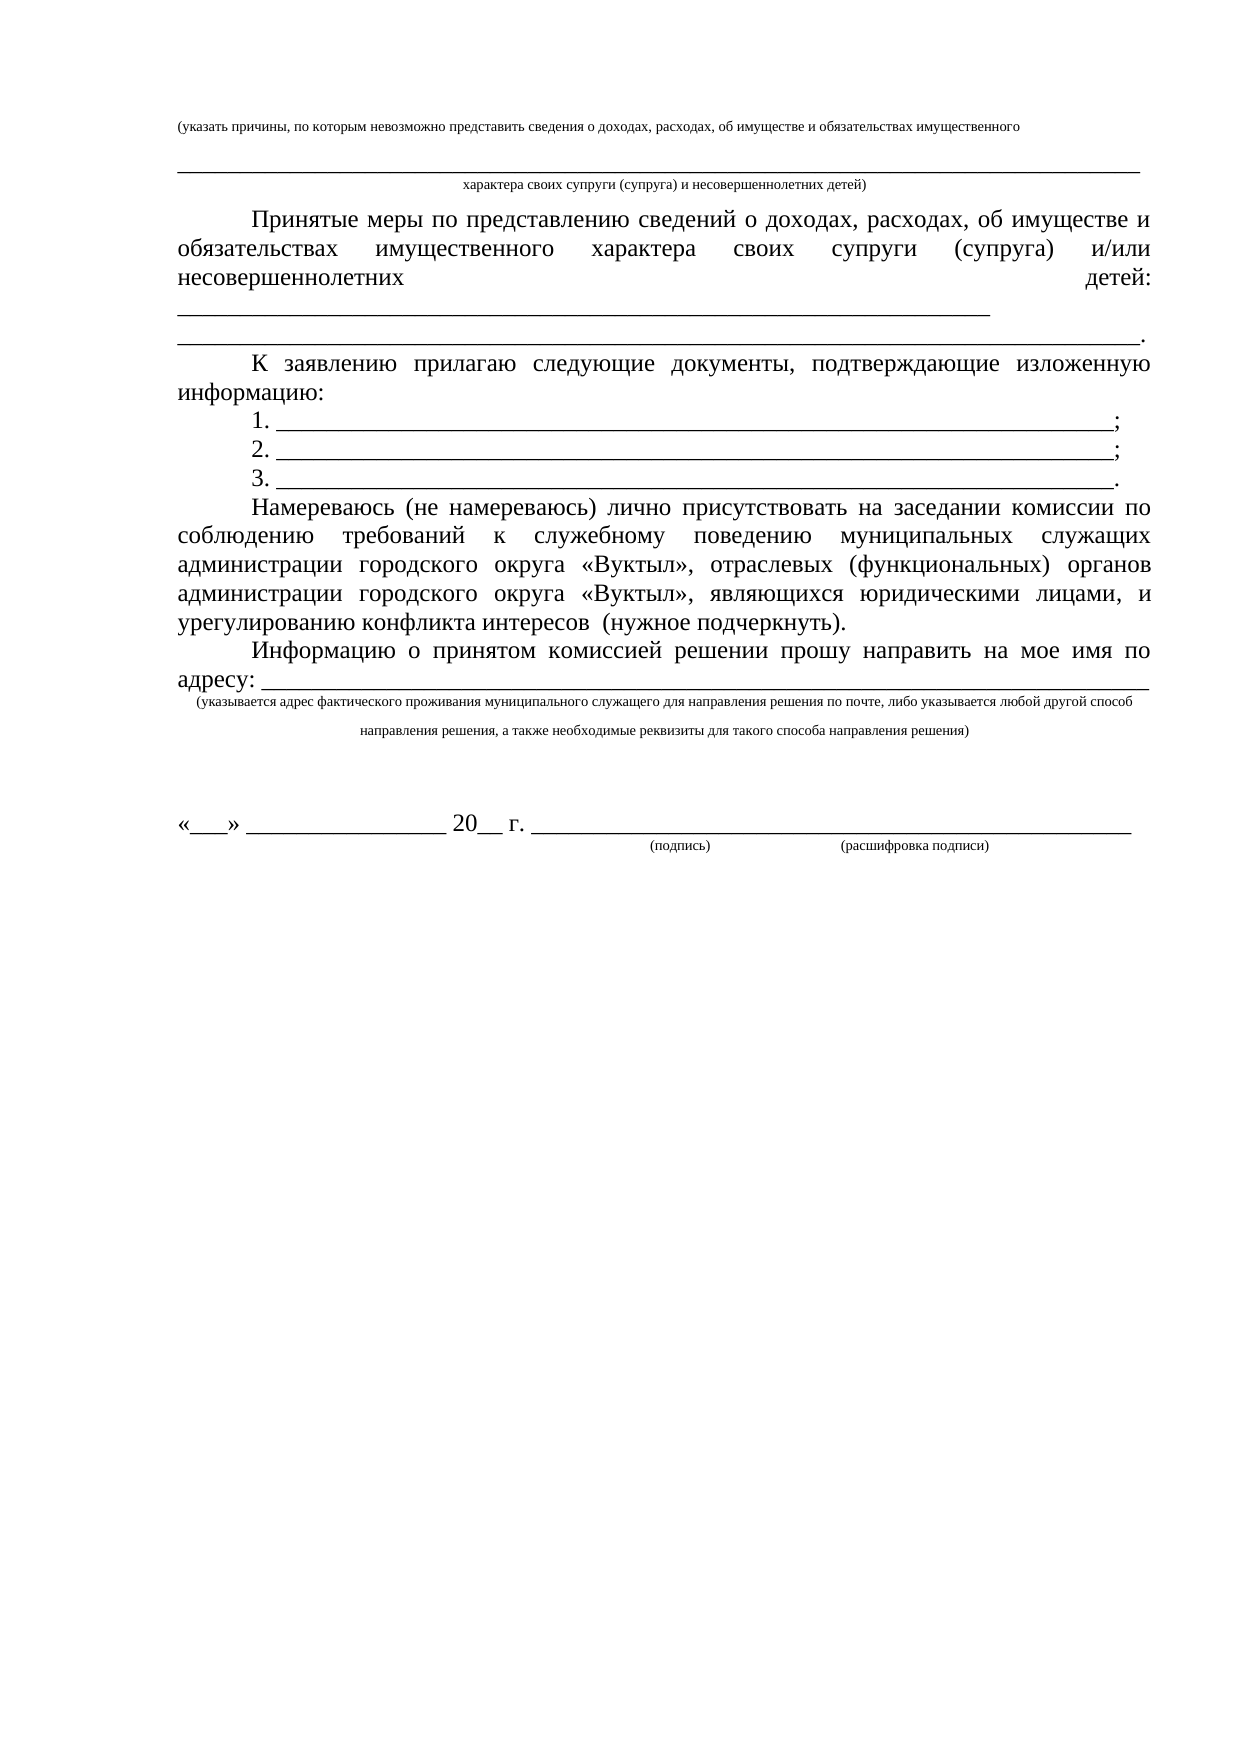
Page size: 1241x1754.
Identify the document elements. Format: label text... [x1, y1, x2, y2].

text Информацию о принятом комиссией решении прошу направить на мое имя по адресу: _______________________________________________________________________ [177, 636, 1152, 693]
text (подпись) (расшифровка подписи) [177, 837, 1152, 866]
text _____________________________________________________________________________. [177, 319, 1152, 348]
text 2. ___________________________________________________________________; [177, 434, 1152, 463]
text характера своих супруги (супруга) и несовершеннолетних детей) [177, 176, 1152, 204]
text Принятые меры по представлению сведений о доходах, расходах, об имуществе и обязательствах имущественного характера своих супруги (супруга) и/или несовершеннолетних детей: _________________________________________________________________ [177, 204, 1152, 319]
text (указать причины, по которым невозможно представить сведения о доходах, расходах, об имуществе и обязательствах имущественного [177, 118, 1152, 147]
text «___» ________________ 20__ г. ________________________________________________ [177, 808, 1152, 837]
text 1. ___________________________________________________________________; [177, 406, 1152, 434]
text (указывается адрес фактического проживания муниципального служащего для направления решения по почте, либо указывается любой другой способ направления решения, а также необходимые реквизиты для такого способа направления решения) [177, 693, 1152, 751]
text 3. ___________________________________________________________________. [177, 463, 1152, 492]
text Намереваюсь (не намереваюсь) лично присутствовать на заседании комиссии по соблюдению требований к служебному поведению муниципальных служащих администрации городского округа «Вуктыл», отраслевых (функциональных) органов администрации городского округа «Вуктыл», являющихся юридическими лицами, и урегулированию конфликта интересов (нужное подчеркнуть). [177, 492, 1152, 636]
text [177, 147, 1152, 176]
text К заявлению прилагаю следующие документы, подтверждающие изложенную информацию: [177, 348, 1152, 406]
